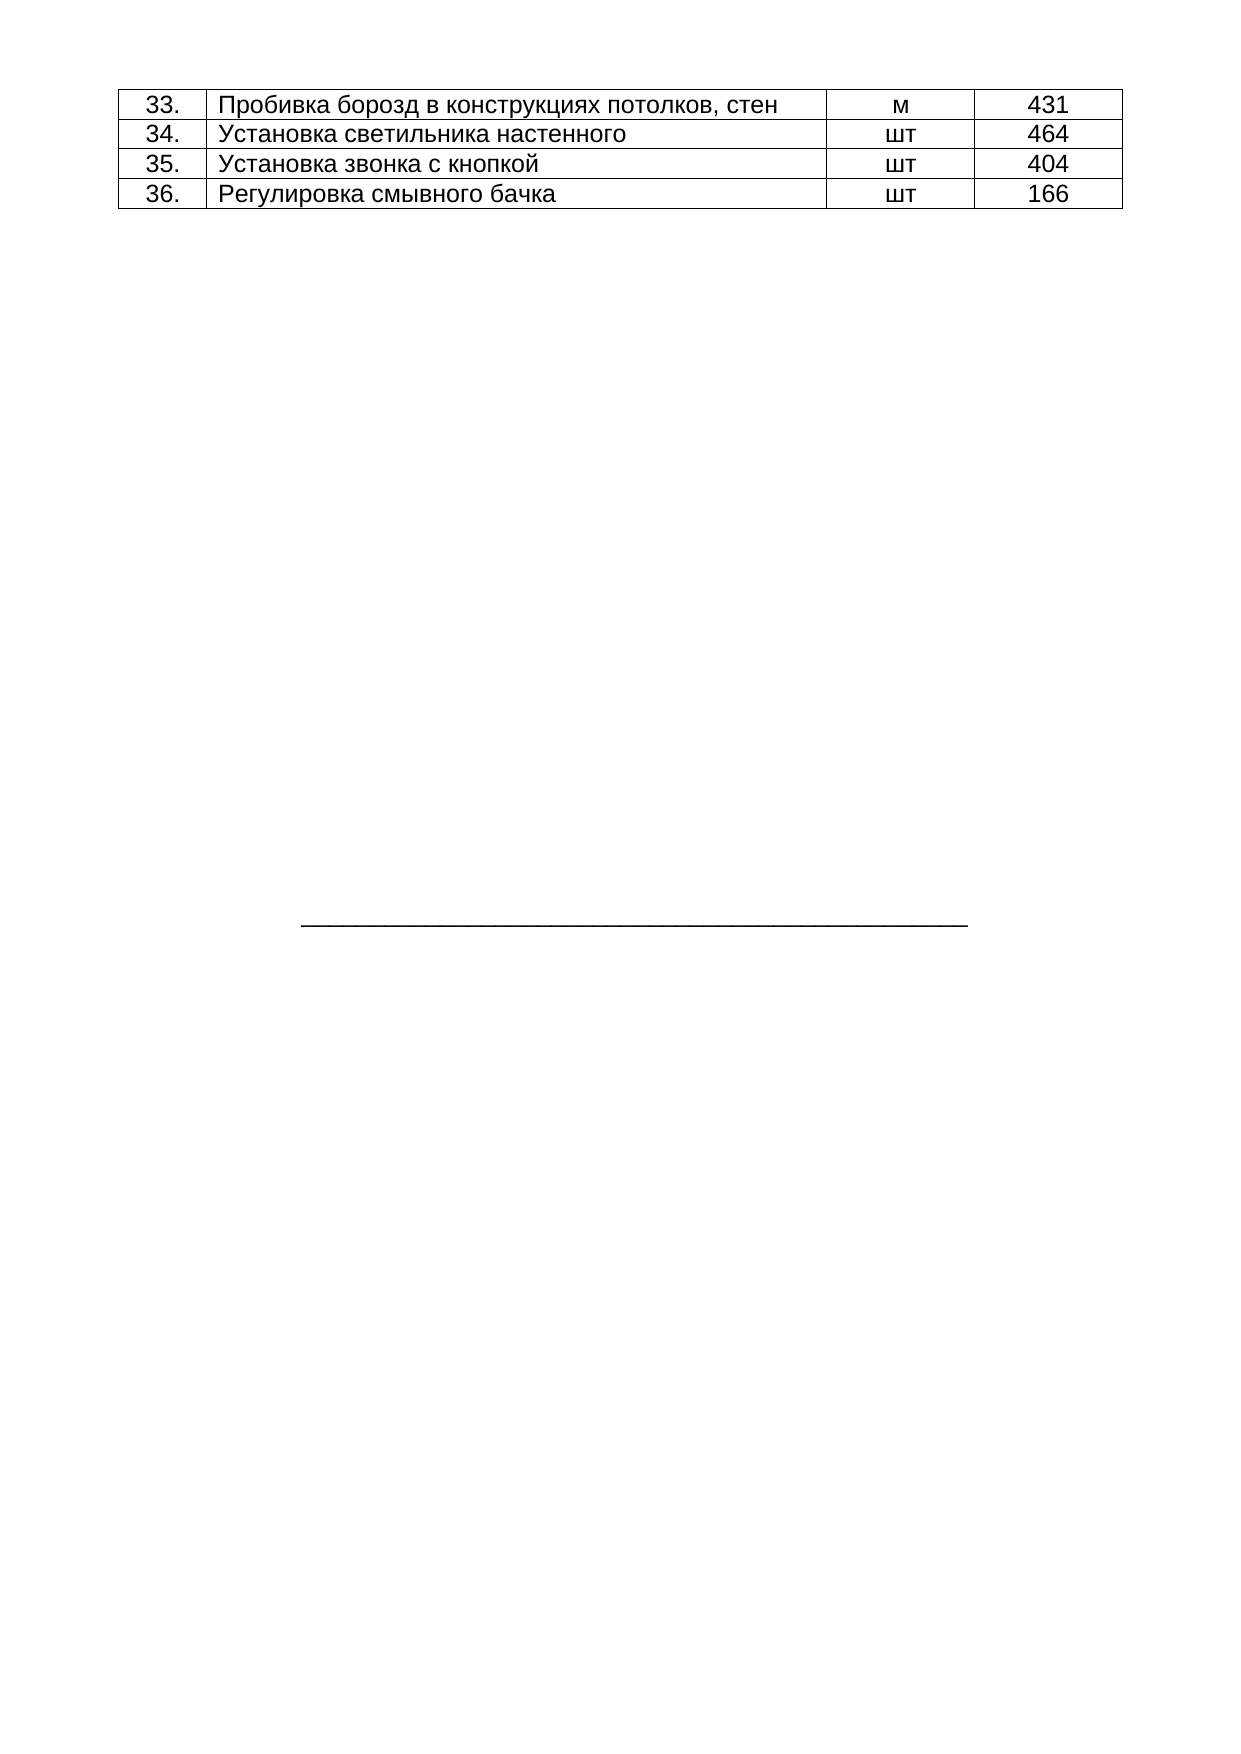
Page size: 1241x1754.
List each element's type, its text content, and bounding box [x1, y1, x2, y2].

table_cell 33. [119, 90, 206, 118]
table_cell 464 [975, 120, 1122, 148]
table_cell м [827, 90, 974, 118]
table_cell Установка звонка с кнопкой [207, 149, 826, 178]
table_cell 166 [975, 179, 1122, 208]
table_cell 404 [975, 149, 1122, 178]
table_cell 431 [975, 90, 1122, 118]
table_cell 35. [119, 149, 206, 178]
table_cell Пробивка борозд в конструкциях потолков, стен [207, 90, 826, 118]
table_cell 36. [119, 179, 206, 208]
table_cell 34. [119, 120, 206, 148]
table_cell Установка светильника настенного [207, 120, 826, 148]
table_cell шт [827, 179, 974, 208]
table_cell Регулировка смывного бачка [207, 179, 826, 208]
table_cell шт [827, 149, 974, 178]
table_cell шт [827, 120, 974, 148]
text ________________________________________________ [118, 899, 1152, 928]
